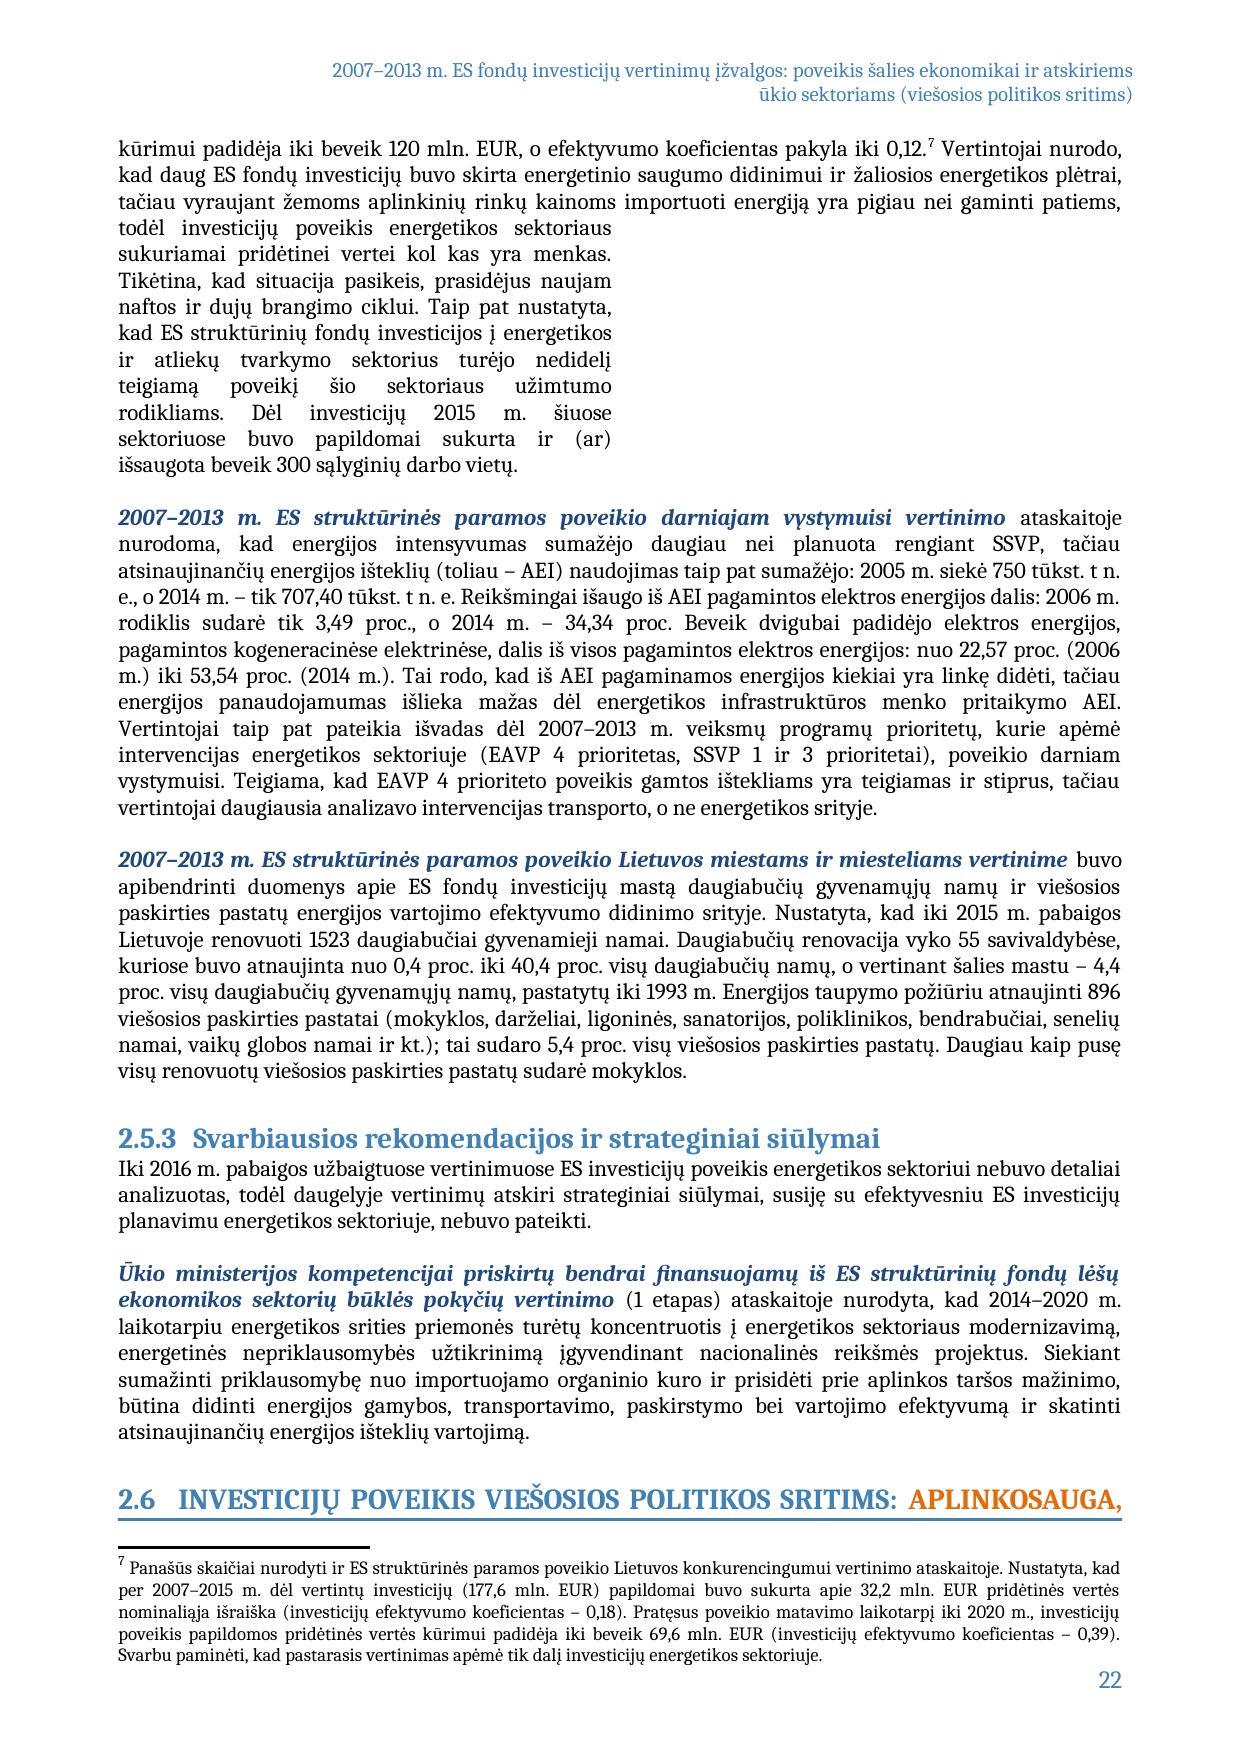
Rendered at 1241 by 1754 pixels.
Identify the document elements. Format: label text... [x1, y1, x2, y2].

text Ūkio ministerijos kompetencijai priskirtų bendrai finansuojamų iš ES struktūrinių fondų lėšų ekonomikos sektorių būklės pokyčių vertinimo (1 etapas) ataskaitoje nurodyta, kad 2014–2020 m. laikotarpiu energetikos srities priemonės turėtų koncentruotis į energetikos sektoriaus modernizavimą, energetinės nepriklausomybės užtikrinimą įgyvendinant nacionalinės reikšmės projektus. Siekiant sumažinti priklausomybę nuo importuojamo organinio kuro ir prisidėti prie aplinkos taršos mažinimo, būtina didinti energijos gamybos, transportavimo, paskirstymo bei vartojimo efektyvumą ir skatinti atsinaujinančių energijos išteklių vartojimą. [118, 1261, 1122, 1445]
text 2007–2013 m. ES struktūrinės paramos poveikio Lietuvos miestams ir miesteliams vertinime buvo apibendrinti duomenys apie ES fondų investicijų mastą daugiabučių gyvenamųjų namų ir viešosios paskirties pastatų energijos vartojimo efektyvumo didinimo srityje. Nustatyta, kad iki 2015 m. pabaigos Lietuvoje renovuoti 1523 daugiabučiai gyvenamieji namai. Daugiabučių renovacija vyko 55 savivaldybėse, kuriose buvo atnaujinta nuo 0,4 proc. iki 40,4 proc. visų daugiabučių namų, o vertinant šalies mastu – 4,4 proc. visų daugiabučių gyvenamųjų namų, pastatytų iki 1993 m. Energijos taupymo požiūriu atnaujinti 896 viešosios paskirties pastatai (mokyklos, darželiai, ligoninės, sanatorijos, poliklinikos, bendrabučiai, senelių namai, vaikų globos namai ir kt.); tai sudaro 5,4 proc. visų viešosios paskirties pastatų. Daugiau kaip pusę visų renovuotų viešosios paskirties pastatų sudarė mokyklos. [118, 847, 1122, 1084]
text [118, 136, 1122, 478]
text 2007–2013 m. ES struktūrinės paramos poveikio darniajam vystymuisi vertinimo ataskaitoje nurodoma, kad energijos intensyvumas sumažėjo daugiau nei planuota rengiant SSVP, tačiau atsinaujinančių energijos išteklių (toliau – AEI) naudojimas taip pat sumažėjo: 2005 m. siekė 750 tūkst. t n. e., o 2014 m. – tik 707,40 tūkst. t n. e. Reikšmingai išaugo iš AEI pagamintos elektros energijos dalis: 2006 m. rodiklis sudarė tik 3,49 proc., o 2014 m. – 34,34 proc. Beveik dvigubai padidėjo elektros energijos, pagamintos kogeneracinėse elektrinėse, dalis iš visos pagamintos elektros energijos: nuo 22,57 proc. (2006 m.) iki 53,54 proc. (2014 m.). Tai rodo, kad iš AEI pagaminamos energijos kiekiai yra linkę didėti, tačiau energijos panaudojamumas išlieka mažas dėl energetikos infrastruktūros menko pritaikymo AEI. Vertintojai taip pat pateikia išvadas dėl 2007–2013 m. veiksmų programų prioritetų, kurie apėmė intervencijas energetikos sektoriuje (EAVP 4 prioritetas, SSVP 1 ir 3 prioritetai), poveikio darniam vystymuisi. Teigiama, kad EAVP 4 prioriteto poveikis gamtos ištekliams yra teigiamas ir stiprus, tačiau vertintojai daugiausia analizavo intervencijas transporto, o ne energetikos srityje. [118, 505, 1122, 821]
text Iki 2016 m. pabaigos užbaigtuose vertinimuose ES investicijų poveikis energetikos sektoriui nebuvo detaliai analizuotas, todėl daugelyje vertinimų atskiri strateginiai siūlymai, susiję su efektyvesniu ES investicijų planavimu energetikos sektoriuje, nebuvo pateikti. [118, 1156, 1122, 1234]
text Svarbiausios rekomendacijos ir strateginiai siūlymai [118, 1122, 1122, 1156]
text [118, 1483, 1122, 1518]
